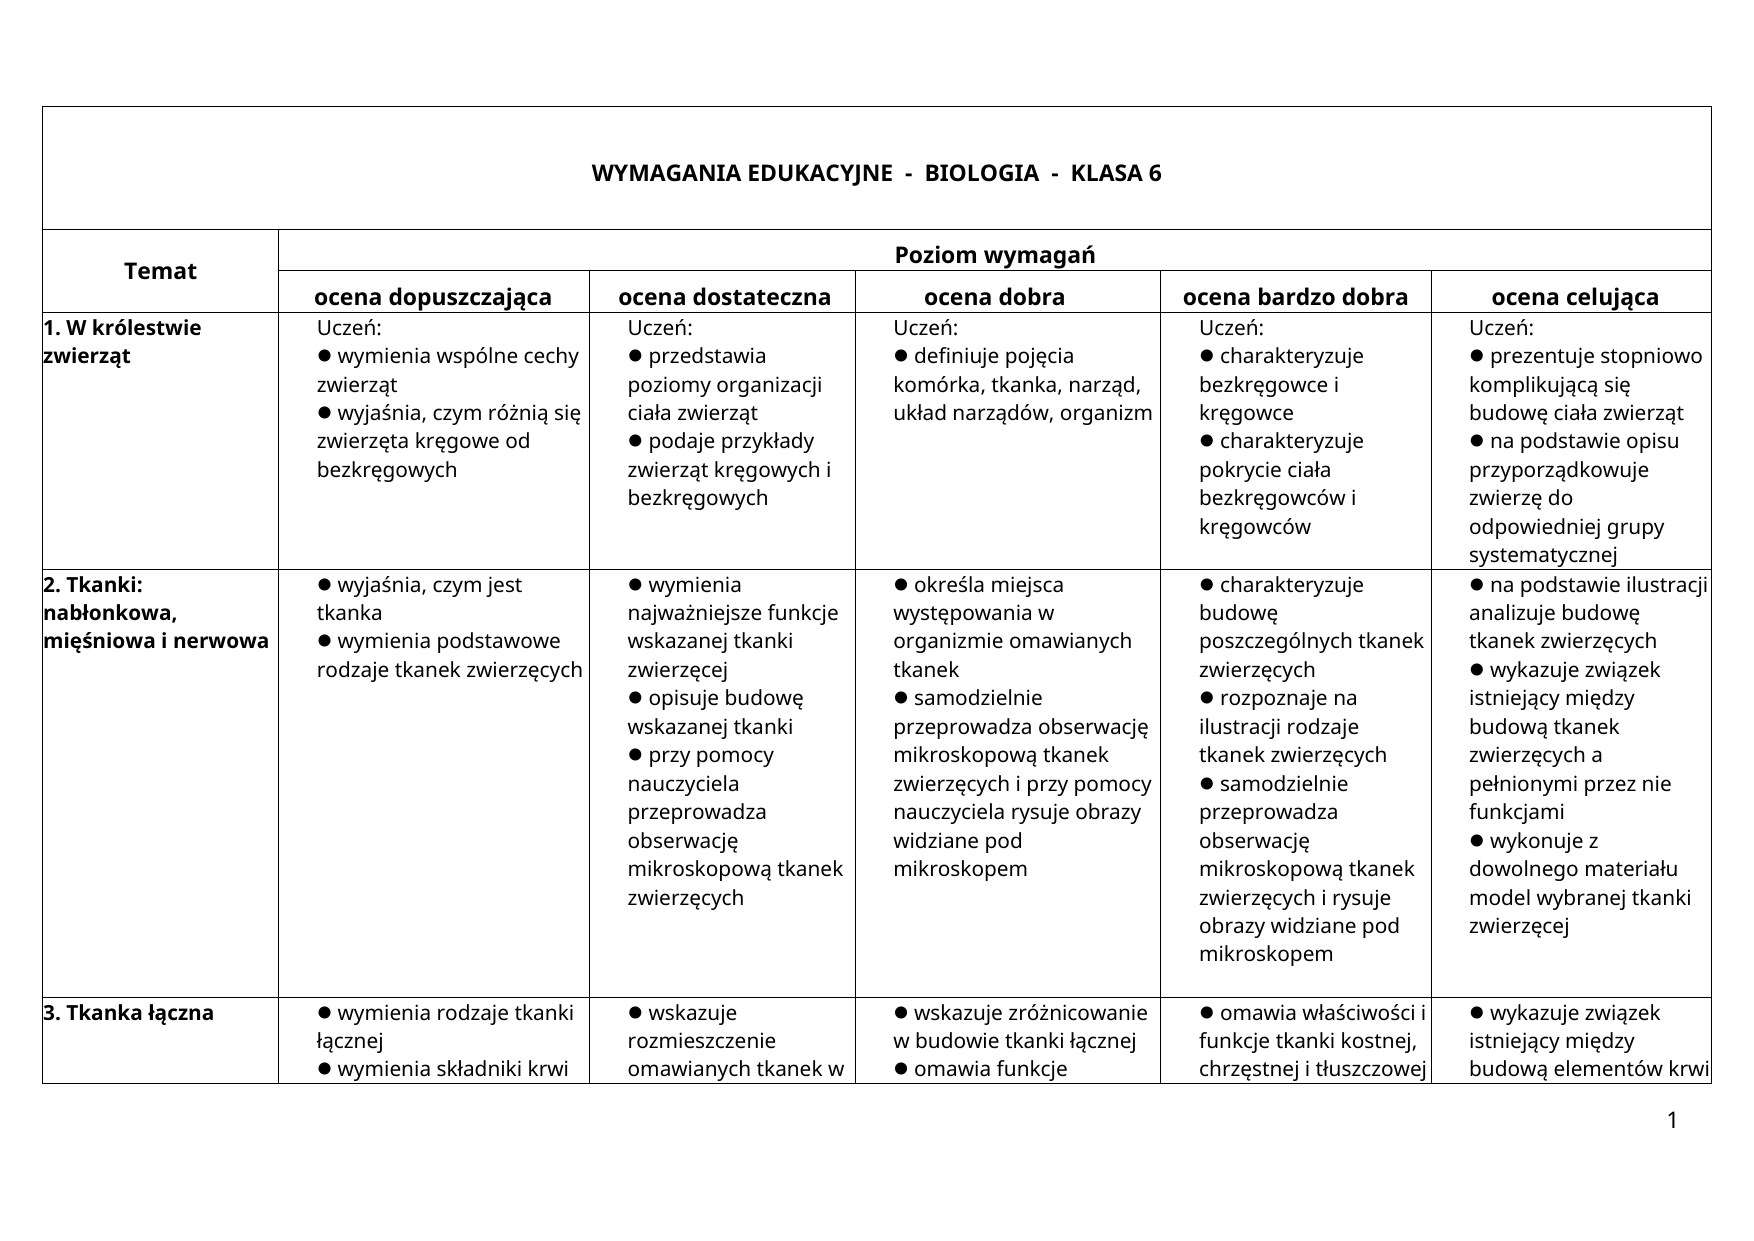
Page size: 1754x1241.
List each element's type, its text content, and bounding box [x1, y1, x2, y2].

table_cell ocena dostateczna [590, 271, 855, 312]
table_cell ocena dobra [856, 271, 1160, 312]
table_cell Uczeń: przedstawia poziomy organizacji ciała zwierząt podaje przykłady zwierząt kręgowych i bezkręgowych [590, 313, 855, 569]
table_header WYMAGANIA EDUKACYJNE - BIOLOGIA - KLASA 6 [43, 107, 1711, 229]
table_cell ocena dopuszczająca [279, 271, 589, 312]
table_cell charakteryzuje budowę poszczególnych tkanek zwierzęcych rozpoznaje na ilustracji rodzaje tkanek zwierzęcych samodzielnie przeprowadza obserwację mikroskopową tkanek zwierzęcych i rysuje obrazy widziane pod mikroskopem [1161, 570, 1431, 997]
table_cell Uczeń: definiuje pojęcia komórka, tkanka, narząd, układ narządów, organizm [856, 313, 1160, 569]
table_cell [1161, 998, 1431, 1083]
table_cell ocena celująca [1432, 271, 1711, 312]
table_cell określa miejsca występowania w organizmie omawianych tkanek samodzielnie przeprowadza obserwację mikroskopową tkanek zwierzęcych i przy pomocy nauczyciela rysuje obrazy widziane pod mikroskopem [856, 570, 1160, 997]
table_cell Uczeń: charakteryzuje bezkręgowce i kręgowce charakteryzuje pokrycie ciała bezkręgowców i kręgowców [1161, 313, 1431, 569]
table_cell Uczeń: prezentuje stopniowo komplikującą się budowę ciała zwierząt na podstawie opisu przyporządkowuje zwierzę do odpowiedniej grupy systematycznej [1432, 313, 1711, 569]
table_cell wymienia najważniejsze funkcje wskazanej tkanki zwierzęcej opisuje budowę wskazanej tkanki przy pomocy nauczyciela przeprowadza obserwację mikroskopową tkanek zwierzęcych [590, 570, 855, 997]
table_cell Poziom wymagań [279, 230, 1711, 270]
table_cell na podstawie ilustracji analizuje budowę tkanek zwierzęcych wykazuje związek istniejący między budową tkanek zwierzęcych a pełnionymi przez nie funkcjami wykonuje z dowolnego materiału model wybranej tkanki zwierzęcej [1432, 570, 1711, 997]
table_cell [590, 998, 855, 1083]
table_cell 2. Tkanki: nabłonkowa, mięśniowa i nerwowa [43, 570, 278, 997]
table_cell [856, 998, 1160, 1083]
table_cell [279, 998, 589, 1083]
table_cell 3. Tkanka łączna [43, 998, 278, 1083]
table_cell wyjaśnia, czym jest tkanka wymienia podstawowe rodzaje tkanek zwierzęcych [279, 570, 589, 997]
table_cell ocena bardzo dobra [1161, 271, 1431, 312]
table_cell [1432, 998, 1711, 1083]
table_cell Uczeń: wymienia wspólne cechy zwierząt wyjaśnia, czym różnią się zwierzęta kręgowe od bezkręgowych [279, 313, 589, 569]
table_cell Temat [43, 230, 278, 312]
table_cell 1. W królestwie zwierząt [43, 313, 278, 569]
